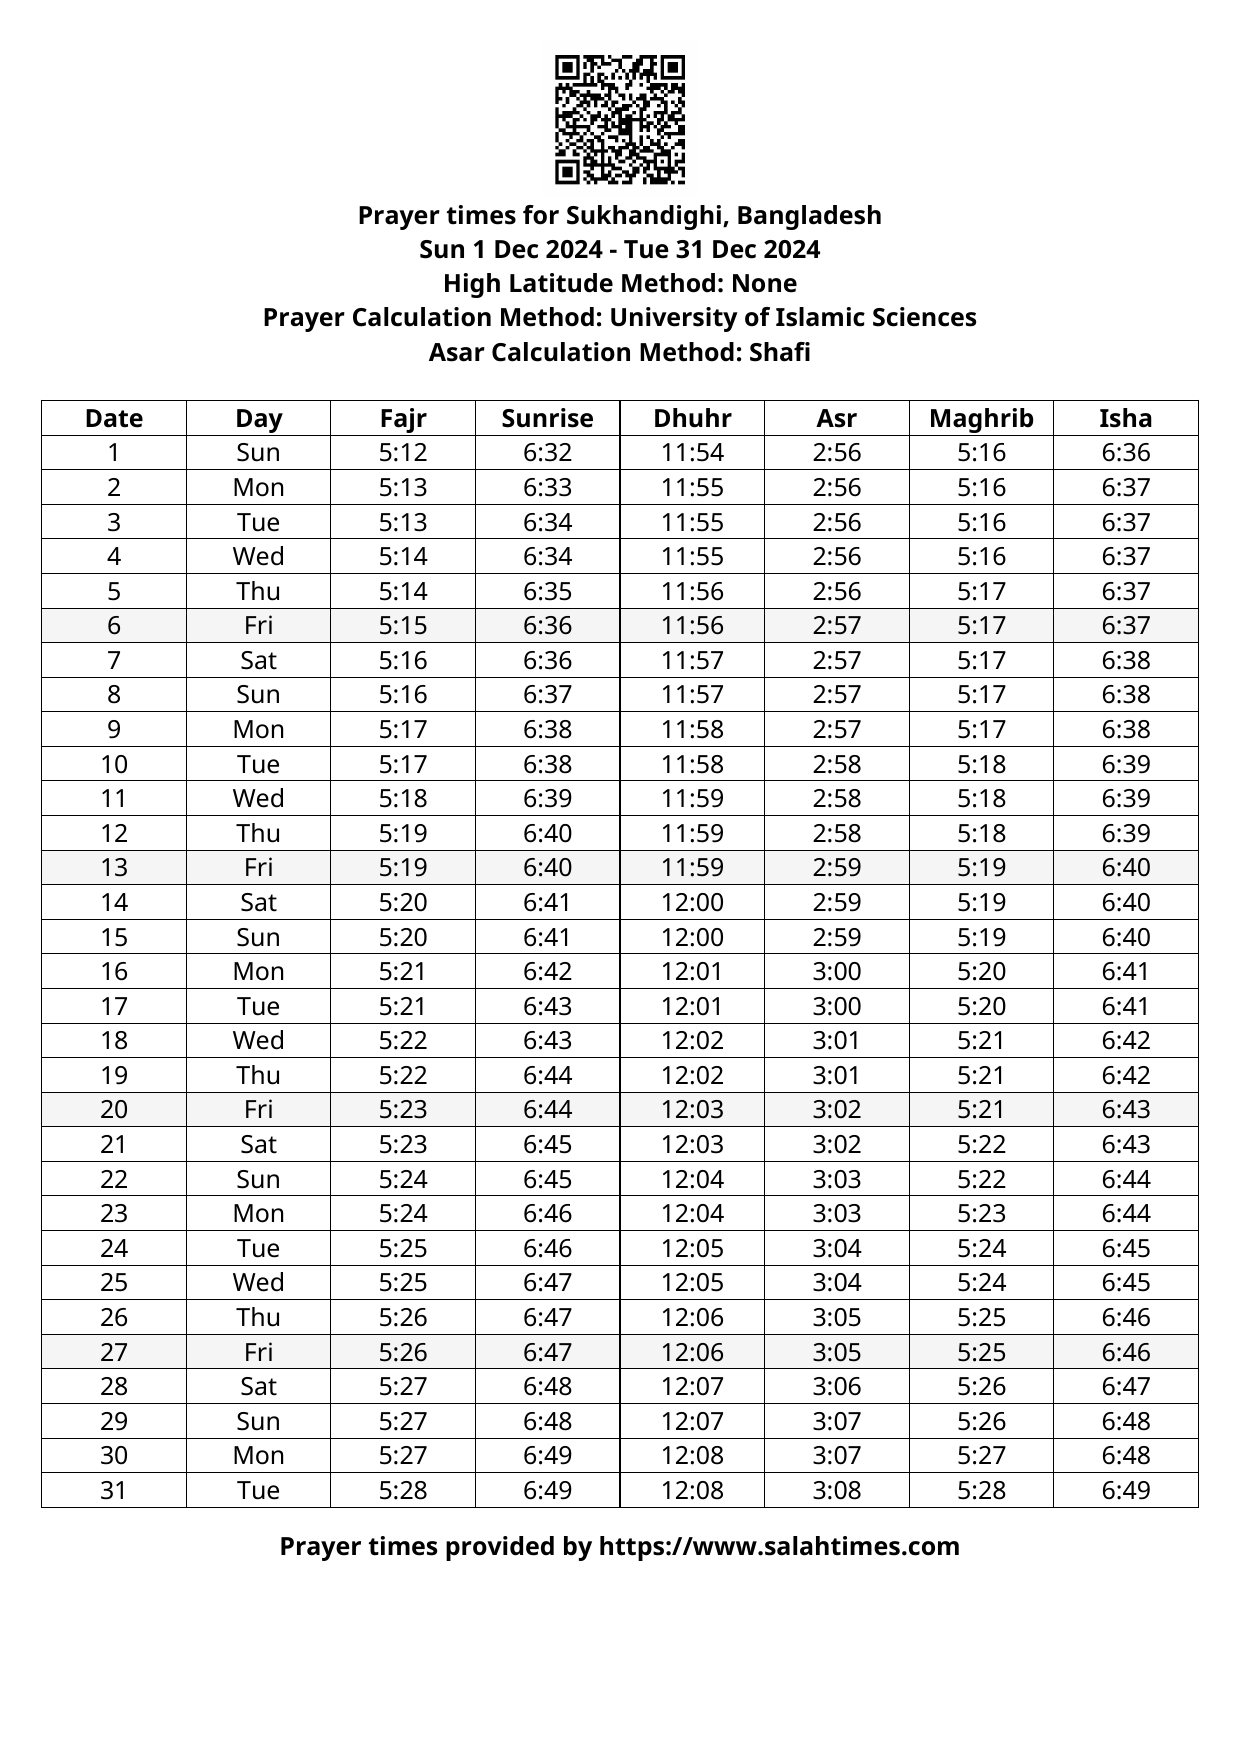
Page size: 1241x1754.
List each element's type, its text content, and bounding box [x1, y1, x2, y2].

table_cell 2:58 [765, 781, 909, 815]
table_cell 5:27 [910, 1439, 1053, 1472]
table_cell 5:18 [910, 781, 1053, 815]
table_cell 5:24 [910, 1266, 1053, 1299]
table_cell 2:58 [765, 747, 909, 780]
table_cell 5:13 [331, 505, 475, 538]
table_cell 6:47 [476, 1266, 619, 1299]
table_cell Wed [187, 1024, 330, 1057]
table_cell 6:49 [1054, 1473, 1198, 1507]
table_cell Fri [187, 1335, 330, 1368]
table_cell 6:40 [476, 816, 619, 849]
table_cell Wed [187, 1266, 330, 1299]
table_cell 5:17 [910, 678, 1053, 711]
table_cell 16 [42, 954, 186, 988]
table_cell 6:37 [1054, 609, 1198, 642]
table_cell 5:20 [331, 920, 475, 953]
table_cell 5:18 [331, 781, 475, 815]
table_cell 6:43 [476, 1024, 619, 1057]
table_cell 5:17 [910, 712, 1053, 746]
table_cell 5:23 [331, 1093, 475, 1126]
table_cell 12:07 [621, 1404, 764, 1437]
table_cell 5 [42, 574, 186, 607]
table_cell 6:37 [1054, 574, 1198, 607]
table_cell Sun [187, 436, 330, 469]
table_cell 3:02 [765, 1127, 909, 1161]
table_cell 17 [42, 989, 186, 1022]
table_cell 12:05 [621, 1266, 764, 1299]
table_cell 11:59 [621, 781, 764, 815]
table_cell 6:44 [1054, 1162, 1198, 1195]
table_cell 5:21 [331, 989, 475, 1022]
table_cell 5:25 [910, 1335, 1053, 1368]
table_cell 21 [42, 1127, 186, 1161]
table_cell 2:57 [765, 643, 909, 677]
table_cell Fri [187, 609, 330, 642]
table_cell 5:26 [910, 1404, 1053, 1437]
table_cell 6:47 [476, 1335, 619, 1368]
table_cell 3:05 [765, 1300, 909, 1334]
table_cell 11:54 [621, 436, 764, 469]
table_cell 6:49 [476, 1473, 619, 1507]
table_cell 5:27 [331, 1404, 475, 1437]
table_cell 13 [42, 851, 186, 884]
table_cell 6:37 [1054, 470, 1198, 504]
table_cell 2:57 [765, 712, 909, 746]
table_cell 5:17 [910, 609, 1053, 642]
table_cell 5:24 [331, 1196, 475, 1230]
table_cell 3:01 [765, 1024, 909, 1057]
table_cell 5:18 [910, 747, 1053, 780]
table_cell 3:04 [765, 1266, 909, 1299]
table_cell Thu [187, 1300, 330, 1334]
table_cell Sat [187, 1369, 330, 1403]
table_cell 5:16 [910, 539, 1053, 573]
table_cell 6:33 [476, 470, 619, 504]
table_cell 11:58 [621, 712, 764, 746]
table_cell 6:48 [476, 1369, 619, 1403]
table_cell 11:56 [621, 574, 764, 607]
table_cell 12:05 [621, 1231, 764, 1264]
table_cell 5:20 [910, 989, 1053, 1022]
table_cell 12:06 [621, 1300, 764, 1334]
table_cell Wed [187, 539, 330, 573]
table_cell 5:22 [331, 1024, 475, 1057]
table_cell 6:45 [476, 1162, 619, 1195]
table_cell 6:37 [476, 678, 619, 711]
table_cell Mon [187, 712, 330, 746]
table_cell 6:49 [476, 1439, 619, 1472]
table_cell 12:02 [621, 1024, 764, 1057]
table_cell 5:26 [910, 1369, 1053, 1403]
table_cell 6:38 [1054, 678, 1198, 711]
table_cell 6:48 [476, 1404, 619, 1437]
table_cell 5:23 [331, 1127, 475, 1161]
table_cell 6:35 [476, 574, 619, 607]
table_cell 2:56 [765, 574, 909, 607]
table_cell 6:38 [476, 747, 619, 780]
table_cell 5:20 [331, 885, 475, 919]
table_cell 11:56 [621, 609, 764, 642]
table_cell 27 [42, 1335, 186, 1368]
table_cell Mon [187, 954, 330, 988]
table_cell 6:40 [1054, 885, 1198, 919]
table_cell 5:17 [910, 643, 1053, 677]
table_cell 12:06 [621, 1335, 764, 1368]
table_cell 5:25 [910, 1300, 1053, 1334]
table_cell 2:57 [765, 678, 909, 711]
table_cell 6:46 [1054, 1335, 1198, 1368]
table_cell Sat [187, 1127, 330, 1161]
table_cell 11:59 [621, 816, 764, 849]
table_cell 12:03 [621, 1093, 764, 1126]
table_cell Mon [187, 1439, 330, 1472]
table_cell 2:56 [765, 505, 909, 538]
table_cell Tue [187, 1231, 330, 1264]
table_cell 5:16 [910, 505, 1053, 538]
table_cell 6:36 [476, 643, 619, 677]
table_cell 5:17 [331, 747, 475, 780]
table_cell 5:24 [331, 1162, 475, 1195]
table_cell 6:48 [1054, 1439, 1198, 1472]
table_cell 6:44 [1054, 1196, 1198, 1230]
table_cell Thu [187, 574, 330, 607]
table_cell 6:41 [1054, 989, 1198, 1022]
table_cell 6:36 [1054, 436, 1198, 469]
table_cell 14 [42, 885, 186, 919]
table_cell 12 [42, 816, 186, 849]
table_cell 18 [42, 1024, 186, 1057]
table_cell Sun [187, 920, 330, 953]
table_cell 3:00 [765, 989, 909, 1022]
table_cell 12:00 [621, 885, 764, 919]
table_header Maghrib [910, 401, 1053, 434]
table_cell 23 [42, 1196, 186, 1230]
table_cell Mon [187, 470, 330, 504]
table_cell 11 [42, 781, 186, 815]
table_cell 22 [42, 1162, 186, 1195]
table_cell 2:56 [765, 436, 909, 469]
table_cell 5:22 [331, 1058, 475, 1092]
text Prayer times provided by https://www.salahtimes.com [42, 1528, 1198, 1563]
table_cell 6:48 [1054, 1404, 1198, 1437]
table_cell Fri [187, 1093, 330, 1126]
text High Latitude Method: None [42, 266, 1198, 300]
table_cell 6:46 [1054, 1300, 1198, 1334]
table_header Sunrise [476, 401, 619, 434]
table_cell 6:40 [1054, 920, 1198, 953]
table_cell 6:36 [476, 609, 619, 642]
table_header Day [187, 401, 330, 434]
table_cell Tue [187, 989, 330, 1022]
table_cell 6:38 [1054, 643, 1198, 677]
table_cell 5:28 [910, 1473, 1053, 1507]
table_cell 5:26 [331, 1335, 475, 1368]
table_cell Thu [187, 816, 330, 849]
table_cell 11:55 [621, 505, 764, 538]
text Prayer Calculation Method: University of Islamic Sciences [42, 300, 1198, 334]
table_cell 11:57 [621, 643, 764, 677]
table_cell 2:56 [765, 539, 909, 573]
table_cell 5:26 [331, 1300, 475, 1334]
table_cell 5:22 [910, 1127, 1053, 1161]
table_cell 5:13 [331, 470, 475, 504]
table_cell 3:00 [765, 954, 909, 988]
table_cell 5:17 [331, 712, 475, 746]
table_cell 6:40 [476, 851, 619, 884]
table_cell 6:37 [1054, 505, 1198, 538]
table_cell 5:19 [910, 851, 1053, 884]
table_cell Sun [187, 1162, 330, 1195]
table_cell 6:38 [1054, 712, 1198, 746]
table_cell 5:19 [331, 816, 475, 849]
table_cell 26 [42, 1300, 186, 1334]
table_cell 12:01 [621, 954, 764, 988]
table_cell 12:01 [621, 989, 764, 1022]
table_cell 5:27 [331, 1439, 475, 1472]
table_cell 6:34 [476, 539, 619, 573]
table_cell 6:42 [476, 954, 619, 988]
table_cell 30 [42, 1439, 186, 1472]
table_cell Thu [187, 1058, 330, 1092]
table_cell 3:03 [765, 1196, 909, 1230]
table_cell Tue [187, 505, 330, 538]
table_cell 6:46 [476, 1196, 619, 1230]
table_cell 5:22 [910, 1162, 1053, 1195]
table_cell Wed [187, 781, 330, 815]
table_cell 6:41 [1054, 954, 1198, 988]
table_cell 3:08 [765, 1473, 909, 1507]
table_cell 3:05 [765, 1335, 909, 1368]
table_header Dhuhr [621, 401, 764, 434]
table_cell 5:23 [910, 1196, 1053, 1230]
table_cell 11:55 [621, 470, 764, 504]
table_cell 12:04 [621, 1162, 764, 1195]
table_cell 5:21 [910, 1024, 1053, 1057]
table_cell Tue [187, 747, 330, 780]
table_cell 5:17 [910, 574, 1053, 607]
table_cell Sun [187, 1404, 330, 1437]
table_cell 5:24 [910, 1231, 1053, 1264]
table_cell 9 [42, 712, 186, 746]
table_cell 5:25 [331, 1266, 475, 1299]
table_cell 6:41 [476, 885, 619, 919]
table_cell 6:39 [476, 781, 619, 815]
table_cell 6:45 [1054, 1266, 1198, 1299]
table_cell 12:08 [621, 1473, 764, 1507]
table_cell Sat [187, 885, 330, 919]
table_cell Tue [187, 1473, 330, 1507]
table_cell 11:57 [621, 678, 764, 711]
table_header Isha [1054, 401, 1198, 434]
table_cell 12:08 [621, 1439, 764, 1472]
table_cell 6:43 [476, 989, 619, 1022]
table_cell 11:55 [621, 539, 764, 573]
table_cell 2:58 [765, 816, 909, 849]
table_cell 5:16 [331, 643, 475, 677]
table_cell Sun [187, 678, 330, 711]
table_cell Fri [187, 851, 330, 884]
table_cell 12:00 [621, 920, 764, 953]
table_cell 5:21 [910, 1093, 1053, 1126]
table_cell 6:45 [1054, 1231, 1198, 1264]
table_cell 6:39 [1054, 816, 1198, 849]
table_cell 11:59 [621, 851, 764, 884]
table_header Fajr [331, 401, 475, 434]
table_cell 20 [42, 1093, 186, 1126]
table_cell 11:58 [621, 747, 764, 780]
table_cell 6:34 [476, 505, 619, 538]
table_cell 29 [42, 1404, 186, 1437]
table_cell 3:01 [765, 1058, 909, 1092]
table_cell 6:38 [476, 712, 619, 746]
table_cell 12:07 [621, 1369, 764, 1403]
table_cell 6:39 [1054, 781, 1198, 815]
table_cell 2:57 [765, 609, 909, 642]
table_cell 5:19 [910, 920, 1053, 953]
table_cell 6:44 [476, 1093, 619, 1126]
text Sun 1 Dec 2024 - Tue 31 Dec 2024 [42, 232, 1198, 266]
table_cell 3:02 [765, 1093, 909, 1126]
table_header Asr [765, 401, 909, 434]
table_cell 2 [42, 470, 186, 504]
table_cell 5:15 [331, 609, 475, 642]
picture [542, 41, 699, 198]
table_cell Sat [187, 643, 330, 677]
table_cell 5:27 [331, 1369, 475, 1403]
table_cell 2:59 [765, 885, 909, 919]
table_cell 5:25 [331, 1231, 475, 1264]
table_cell 6:43 [1054, 1093, 1198, 1126]
table_cell 3:07 [765, 1439, 909, 1472]
table_cell 2:59 [765, 920, 909, 953]
table_cell 4 [42, 539, 186, 573]
table_cell 5:21 [910, 1058, 1053, 1092]
table_cell 3:03 [765, 1162, 909, 1195]
table_cell Mon [187, 1196, 330, 1230]
table_cell 3:06 [765, 1369, 909, 1403]
table_cell 2:56 [765, 470, 909, 504]
table_cell 3:07 [765, 1404, 909, 1437]
table_cell 25 [42, 1266, 186, 1299]
table_cell 24 [42, 1231, 186, 1264]
table_header Date [42, 401, 186, 434]
table_cell 6:46 [476, 1231, 619, 1264]
table_cell 6:42 [1054, 1058, 1198, 1092]
table_cell 3 [42, 505, 186, 538]
table_cell 12:02 [621, 1058, 764, 1092]
table_cell 10 [42, 747, 186, 780]
table_cell 8 [42, 678, 186, 711]
text Prayer times for Sukhandighi, Bangladesh [42, 198, 1198, 232]
table_cell 5:20 [910, 954, 1053, 988]
table_cell 5:16 [910, 436, 1053, 469]
table_cell 31 [42, 1473, 186, 1507]
table_cell 6:47 [1054, 1369, 1198, 1403]
table_cell 1 [42, 436, 186, 469]
table_cell 6:37 [1054, 539, 1198, 573]
table_cell 5:14 [331, 539, 475, 573]
table_cell 5:16 [910, 470, 1053, 504]
table_cell 6:43 [1054, 1127, 1198, 1161]
table_cell 5:28 [331, 1473, 475, 1507]
table_cell 5:12 [331, 436, 475, 469]
table_cell 2:59 [765, 851, 909, 884]
table_cell 6:32 [476, 436, 619, 469]
table_cell 12:03 [621, 1127, 764, 1161]
table_cell 19 [42, 1058, 186, 1092]
table_cell 6:44 [476, 1058, 619, 1092]
table_cell 6:40 [1054, 851, 1198, 884]
table_cell 15 [42, 920, 186, 953]
table_cell 5:19 [910, 885, 1053, 919]
table_cell 6:42 [1054, 1024, 1198, 1057]
text Asar Calculation Method: Shafi [42, 334, 1198, 368]
table_cell 12:04 [621, 1196, 764, 1230]
table_cell 6:45 [476, 1127, 619, 1161]
table_cell 6 [42, 609, 186, 642]
table_cell 28 [42, 1369, 186, 1403]
table_cell 5:21 [331, 954, 475, 988]
table_cell 5:16 [331, 678, 475, 711]
table_cell 5:18 [910, 816, 1053, 849]
table_cell 7 [42, 643, 186, 677]
table_cell 6:41 [476, 920, 619, 953]
table_cell 3:04 [765, 1231, 909, 1264]
table_cell 6:47 [476, 1300, 619, 1334]
table_cell 6:39 [1054, 747, 1198, 780]
table_cell 5:14 [331, 574, 475, 607]
table_cell 5:19 [331, 851, 475, 884]
